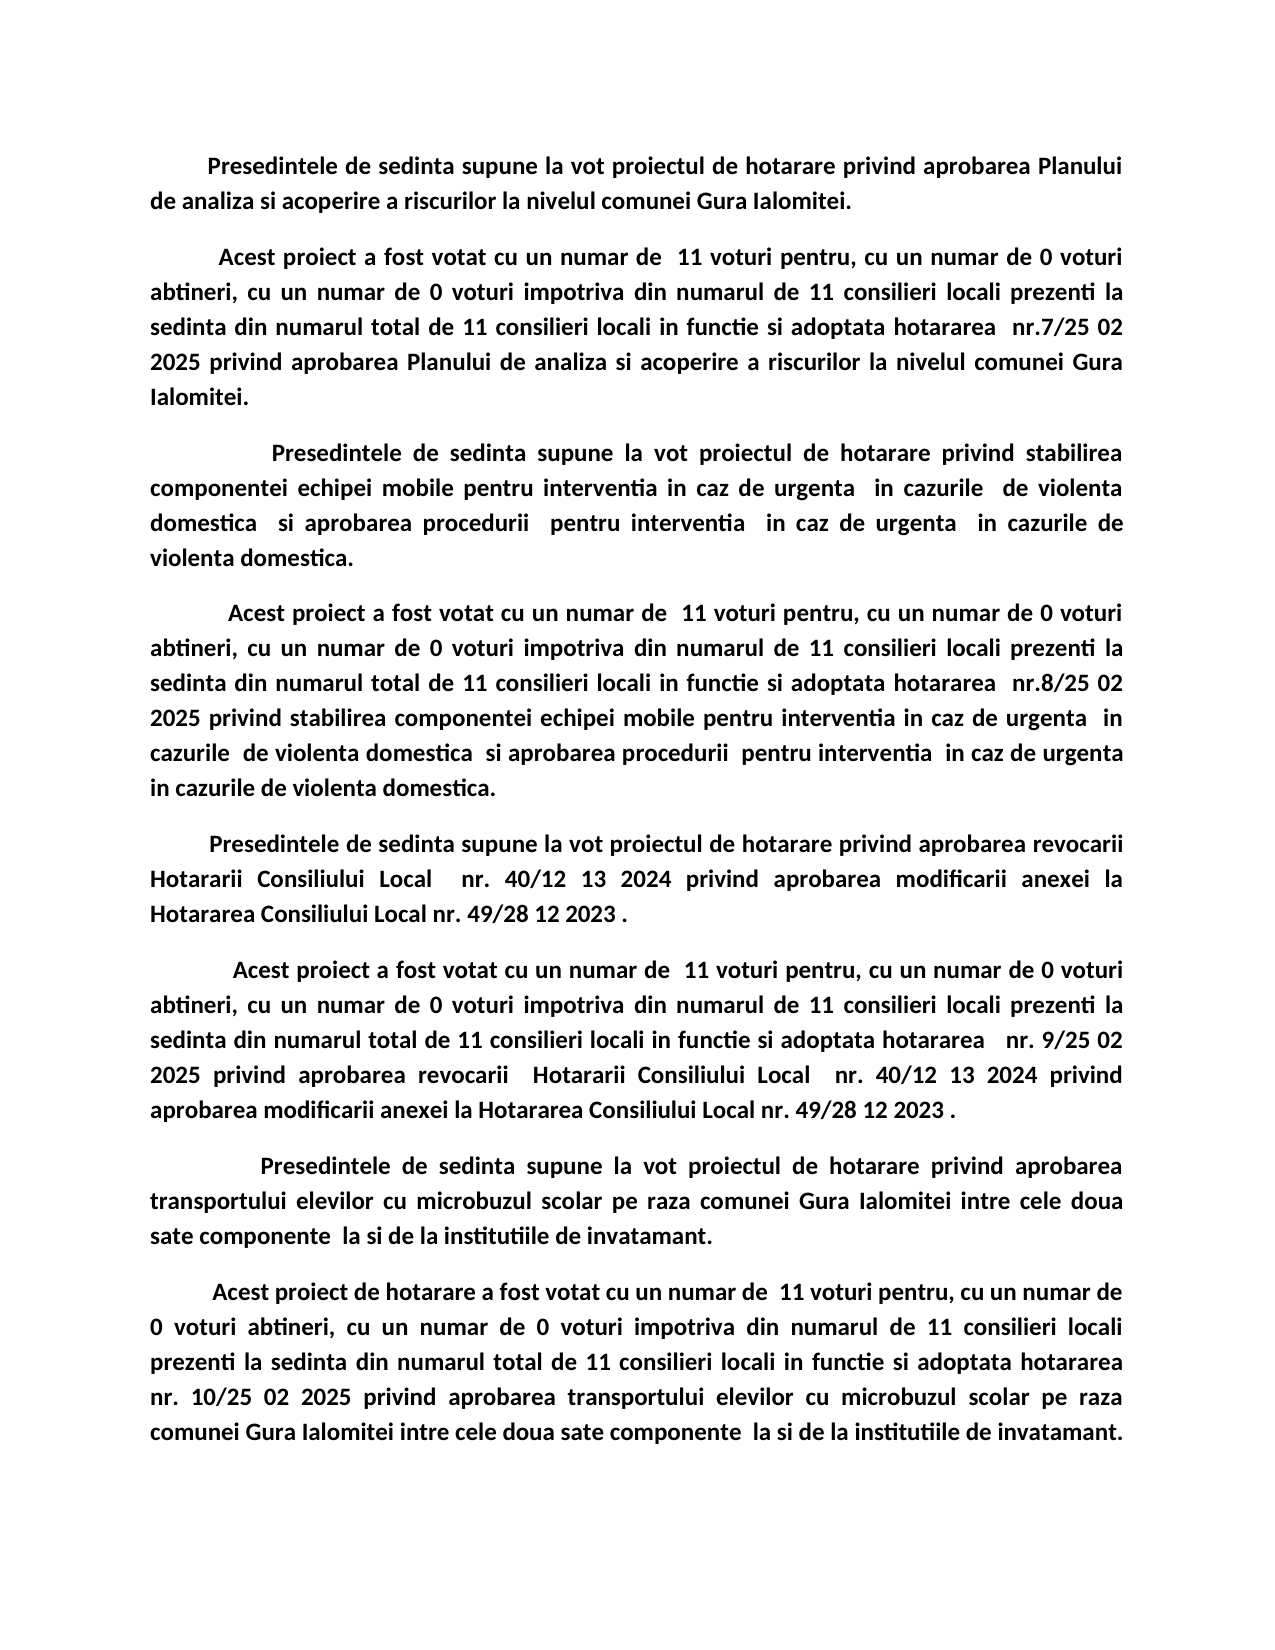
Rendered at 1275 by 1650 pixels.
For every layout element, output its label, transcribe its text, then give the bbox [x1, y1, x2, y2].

text Presedintele de sedinta supune la vot proiectul de hotarare privind stabilirea componentei echipei mobile pentru interventia in caz de urgenta in cazurile de violenta domestica si aprobarea procedurii pentru interventia in caz de urgenta in cazurile de violenta domestica. [150, 437, 1125, 572]
text Acest proiect de hotarare a fost votat cu un numar de 11 voturi pentru, cu un numar de 0 voturi abtineri, cu un numar de 0 voturi impotriva din numarul de 11 consilieri locali prezenti la sedinta din numarul total de 11 consilieri locali in functie si adoptata hotararea nr. 10/25 02 2025 privind aprobarea transportului elevilor cu microbuzul scolar pe raza comunei Gura Ialomitei intre cele doua sate componente la si de la institutiile de invatamant. [150, 1276, 1125, 1446]
text Acest proiect a fost votat cu un numar de 11 voturi pentru, cu un numar de 0 voturi abtineri, cu un numar de 0 voturi impotriva din numarul de 11 consilieri locali prezenti la sedinta din numarul total de 11 consilieri locali in functie si adoptata hotararea nr.7/25 02 2025 privind aprobarea Planului de analiza si acoperire a riscurilor la nivelul comunei Gura Ialomitei. [150, 241, 1125, 411]
text Presedintele de sedinta supune la vot proiectul de hotarare privind aprobarea revocarii Hotararii Consiliului Local nr. 40/12 13 2024 privind aprobarea modificarii anexei la Hotararea Consiliului Local nr. 49/28 12 2023 . [150, 828, 1125, 929]
text Acest proiect a fost votat cu un numar de 11 voturi pentru, cu un numar de 0 voturi abtineri, cu un numar de 0 voturi impotriva din numarul de 11 consilieri locali prezenti la sedinta din numarul total de 11 consilieri locali in functie si adoptata hotararea nr.8/25 02 2025 privind stabilirea componentei echipei mobile pentru interventia in caz de urgenta in cazurile de violenta domestica si aprobarea procedurii pentru interventia in caz de urgenta in cazurile de violenta domestica. [150, 597, 1125, 803]
text Presedintele de sedinta supune la vot proiectul de hotarare privind aprobarea Planului de analiza si acoperire a riscurilor la nivelul comunei Gura Ialomitei. [150, 150, 1125, 216]
text Presedintele de sedinta supune la vot proiectul de hotarare privind aprobarea transportului elevilor cu microbuzul scolar pe raza comunei Gura Ialomitei intre cele doua sate componente la si de la institutiile de invatamant. [150, 1150, 1125, 1251]
text Acest proiect a fost votat cu un numar de 11 voturi pentru, cu un numar de 0 voturi abtineri, cu un numar de 0 voturi impotriva din numarul de 11 consilieri locali prezenti la sedinta din numarul total de 11 consilieri locali in functie si adoptata hotararea nr. 9/25 02 2025 privind aprobarea revocarii Hotararii Consiliului Local nr. 40/12 13 2024 privind aprobarea modificarii anexei la Hotararea Consiliului Local nr. 49/28 12 2023 . [150, 954, 1125, 1125]
